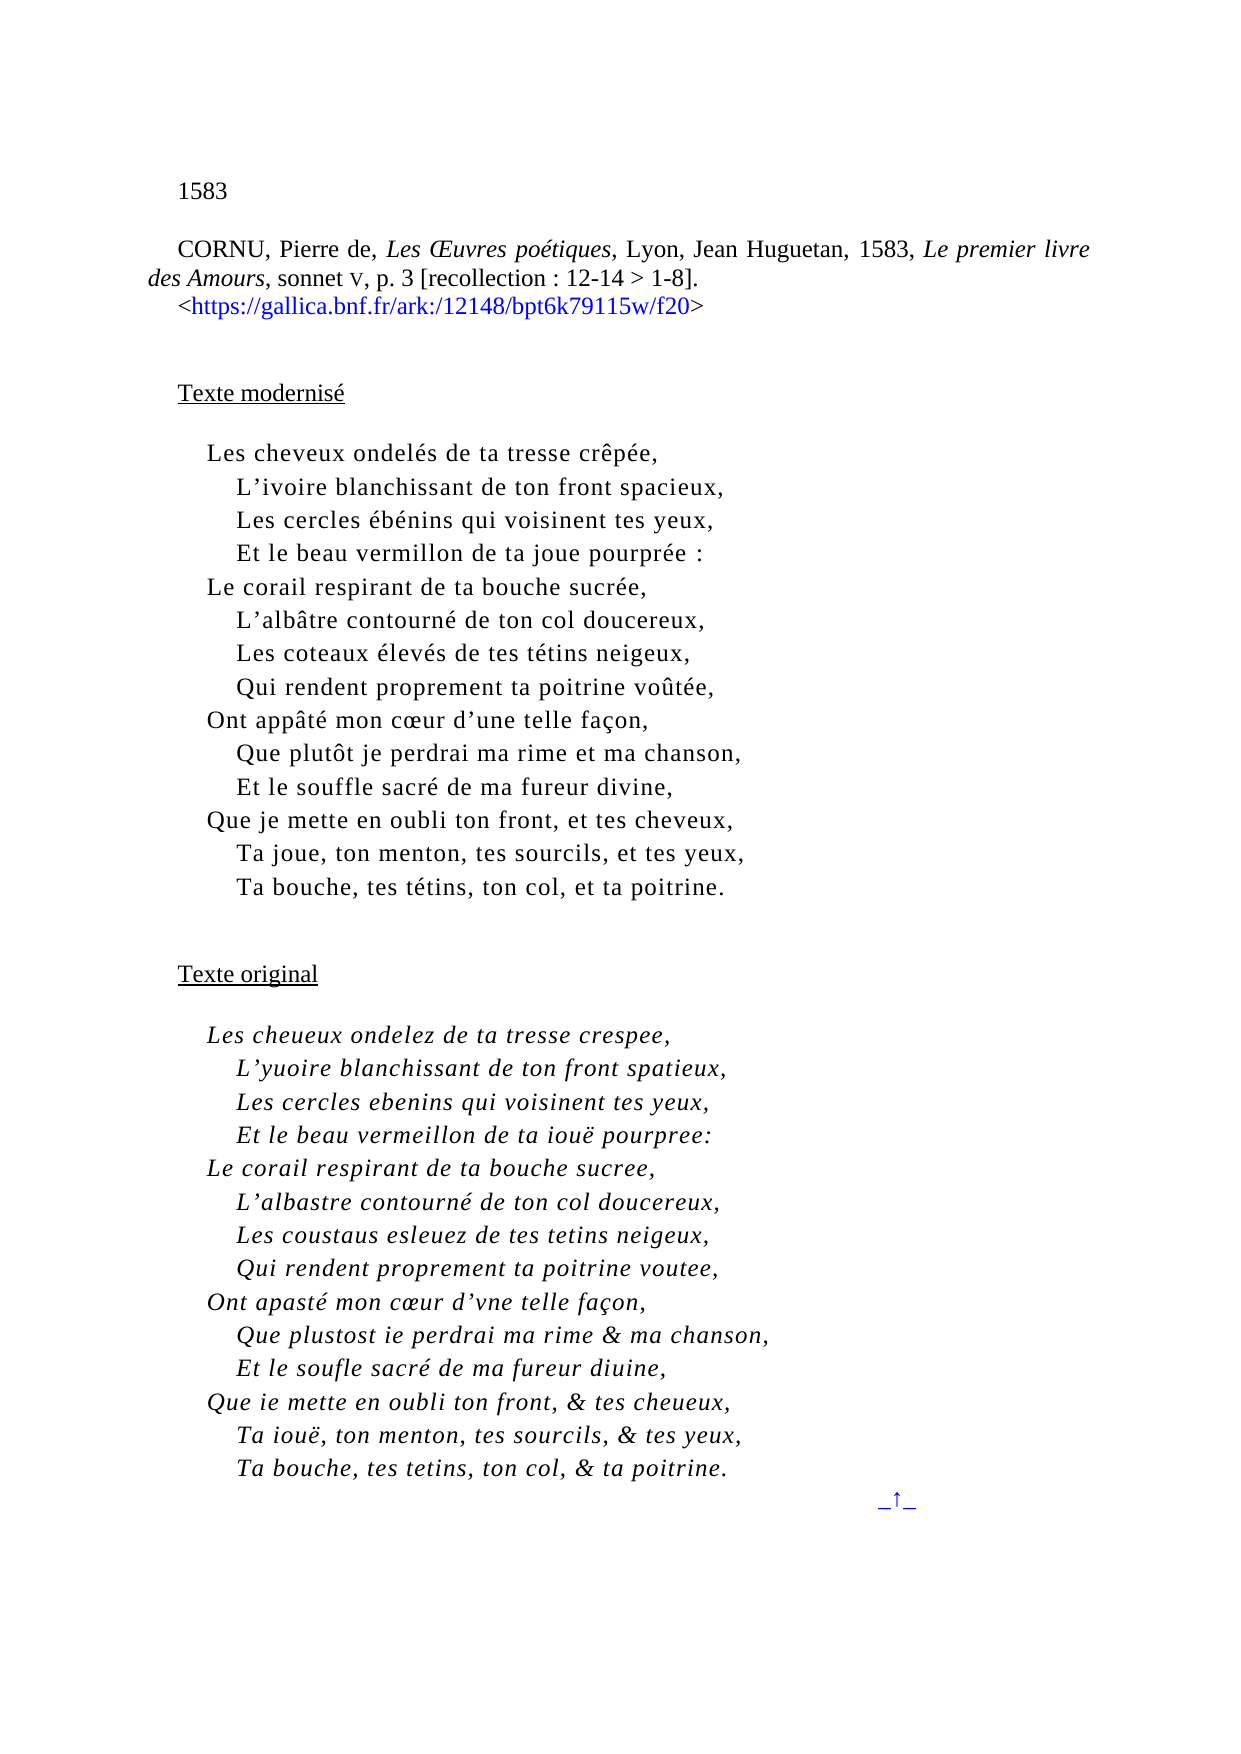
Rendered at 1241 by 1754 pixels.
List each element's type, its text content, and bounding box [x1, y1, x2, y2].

text Les cercles ebenins qui voisinent tes yeux, [236, 1083, 1093, 1117]
text _↑_ [148, 1483, 915, 1512]
text Que plutôt je perdrai ma rime et ma chanson, [236, 735, 1093, 768]
text Les cercles ébénins qui voisinent tes yeux, [236, 502, 1093, 535]
text Ont appâté mon cœur d’une telle façon, [207, 702, 1093, 735]
text Les coustaus esleuez de tes tetins neigeux, [236, 1217, 1093, 1250]
text Qui rendent proprement ta poitrine voutee, [236, 1250, 1093, 1283]
text Et le soufle sacré de ma fureur diuine, [236, 1350, 1093, 1383]
text Que ie mette en oubli ton front, & tes cheueux, [207, 1383, 1093, 1417]
text L’yuoire blanchissant de ton front spatieux, [236, 1050, 1093, 1083]
text Et le souffle sacré de ma fureur divine, [236, 768, 1093, 802]
text L’albâtre contourné de ton col doucereux, [236, 602, 1093, 635]
text Ta bouche, tes tetins, ton col, & ta poitrine. [236, 1450, 1093, 1483]
text Le corail respirant de ta bouche sucrée, [207, 568, 1093, 602]
text Ont apasté mon cœur d’vne telle façon, [207, 1283, 1093, 1317]
text Que plustost ie perdrai ma rime & ma chanson, [236, 1317, 1093, 1350]
text L’ivoire blanchissant de ton front spacieux, [236, 468, 1093, 502]
text Que je mette en oubli ton front, et tes cheveux, [207, 802, 1093, 835]
text Ta bouche, tes tétins, ton col, et ta poitrine. [236, 868, 1093, 902]
text Et le beau vermillon de ta joue pourprée : [236, 535, 1093, 568]
text <https://gallica.bnf.fr/ark:/12148/bpt6k79115w/f20> [148, 291, 1093, 320]
text 1583 [148, 176, 1093, 205]
text Ta iouë, ton menton, tes sourcils, & tes yeux, [236, 1417, 1093, 1450]
text Les coteaux élevés de tes tétins neigeux, [236, 635, 1093, 668]
text Et le beau vermeillon de ta iouë pourpree: [236, 1117, 1093, 1150]
text Qui rendent proprement ta poitrine voûtée, [236, 668, 1093, 702]
text Ta joue, ton menton, tes sourcils, et tes yeux, [236, 835, 1093, 868]
text Les cheveux ondelés de ta tresse crêpée, [207, 435, 1093, 468]
text Le corail respirant de ta bouche sucree, [207, 1150, 1093, 1183]
text Texte modernisé [148, 378, 1093, 406]
text L’albastre contourné de ton col doucereux, [236, 1183, 1093, 1217]
text Les cheueux ondelez de ta tresse crespee, [207, 1017, 1093, 1050]
text CORNU, Pierre de, Les Œuvres poétiques, Lyon, Jean Huguetan, 1583, Le premier livre des Amours, sonnet v, p. 3 [recollection : 12-14 > 1-8]. [148, 234, 1093, 291]
text Texte original [148, 959, 1093, 988]
